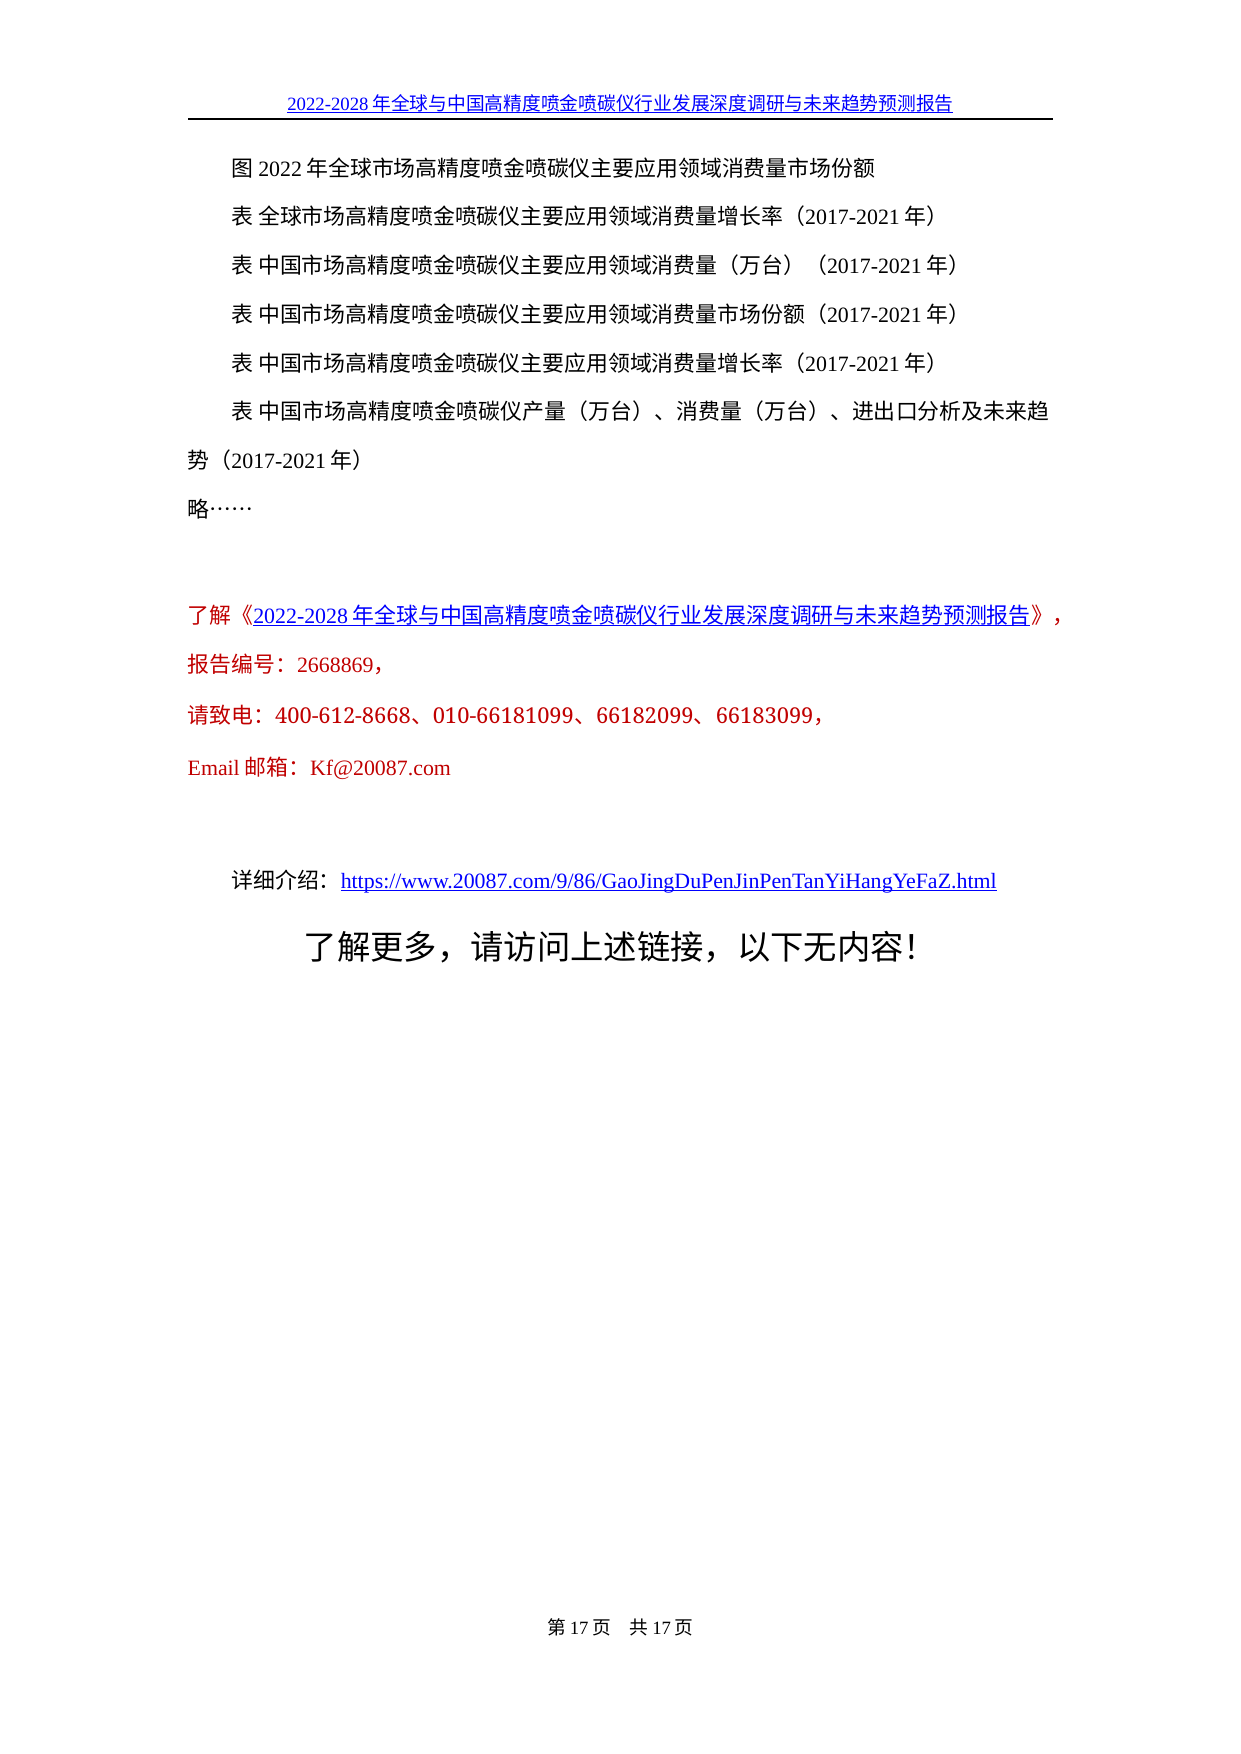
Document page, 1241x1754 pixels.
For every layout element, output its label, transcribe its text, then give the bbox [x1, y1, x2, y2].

text 了解《2022-2028年全球与中国高精度喷金喷碳仪行业发展深度调研与未来趋势预测报告》，报告编号：2668869， [187, 598, 1053, 679]
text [187, 150, 1053, 524]
title 了解更多，请访问上述链接，以下无内容！ [187, 913, 1053, 978]
text 请致电：400-612-8668、010-66181099、66182099、66183099， [187, 698, 1053, 731]
text 详细介绍：https://www.20087.com/9/86/GaoJingDuPenJinPenTanYiHangYeFaZ.html [187, 863, 1053, 895]
text Email邮箱：Kf@20087.com [187, 750, 1053, 782]
